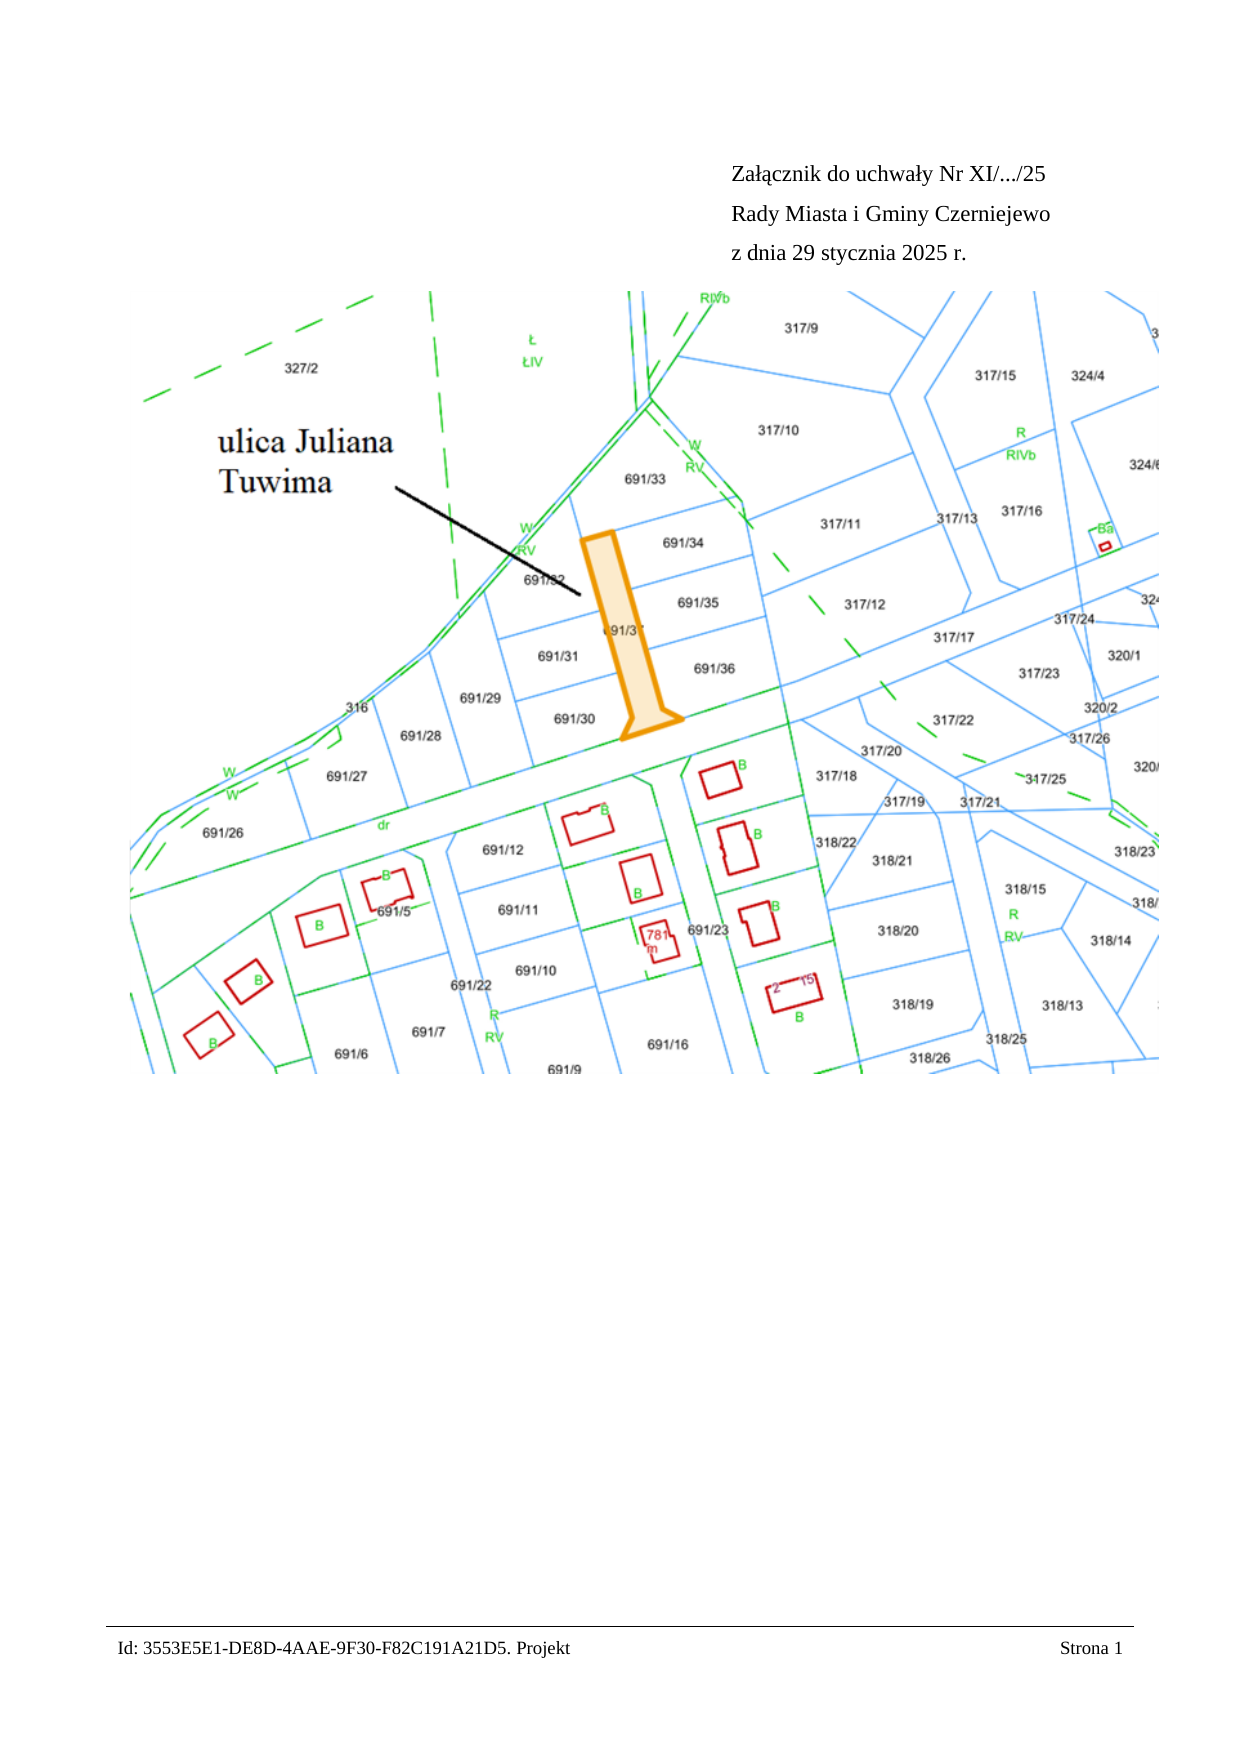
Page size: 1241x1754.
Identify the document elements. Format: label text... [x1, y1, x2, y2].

text Załącznik do uchwały Nr XI/.../25 Rady Miasta i Gminy Czerniejewo z dnia 29 stycznia 2025 r. [731, 160, 1134, 265]
picture [129, 291, 1159, 1074]
